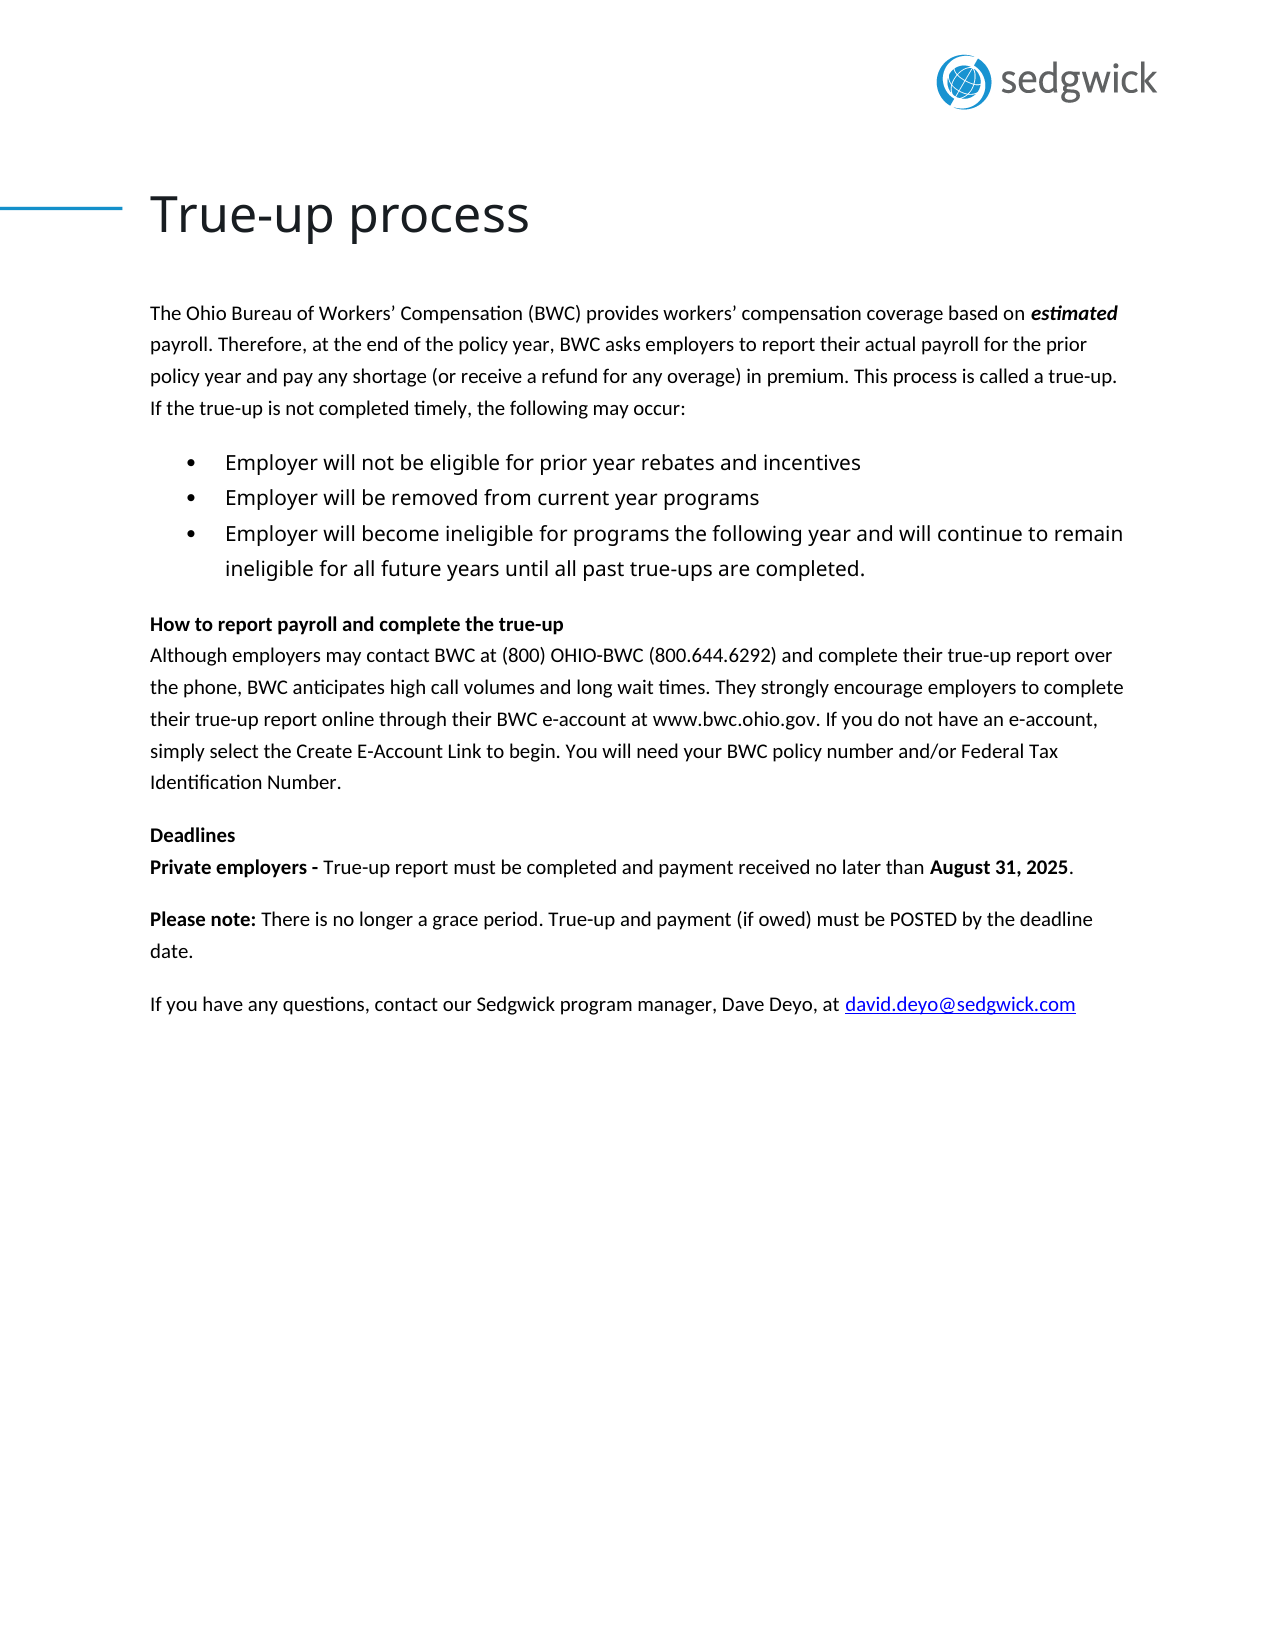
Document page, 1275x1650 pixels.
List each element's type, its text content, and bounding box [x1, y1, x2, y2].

list Employer will become ineligible for programs the following year and will continue to remain ineligible for all future years until all past true-ups are completed. [187, 519, 1125, 583]
text The Ohio Bureau of Workers’ Compensation (BWC) provides workers’ compensation coverage based on estimated payroll. Therefore, at the end of the policy year, BWC asks employers to report their actual payroll for the prior policy year and pay any shortage (or receive a refund for any overage) in premium. This process is called a true-up. If the true-up is not completed timely, the following may occur: [150, 268, 1125, 421]
text Please note: There is no longer a grace period. True-up and payment (if owed) must be POSTED by the deadline date. [150, 907, 1125, 964]
picture [0, 0, 1275, 125]
list Employer will not be eligible for prior year rebates and incentives [187, 448, 1125, 476]
picture [0, 188, 123, 229]
text Deadlines Private employers - True-up report must be completed and payment received no later than August 31, 2025. [150, 822, 1125, 879]
text If you have any questions, contact our Sedgwick program manager, Dave Deyo, at david.deyo@sedgwick.com [150, 991, 1125, 1016]
list Employer will be removed from current year programs [187, 483, 1125, 512]
text How to report payroll and complete the true-up Although employers may contact BWC at (800) OHIO-BWC (800.644.6292) and complete their true-up report over the phone, BWC anticipates high call volumes and long wait times. They strongly encourage employers to complete their true-up report online through their BWC e-account at www.bwc.ohio.gov. If you do not have an e-account, simply select the Create E-Account Link to begin. You will need your BWC policy number and/or Federal Tax Identification Number. [150, 611, 1125, 795]
text True-up process [150, 179, 909, 247]
